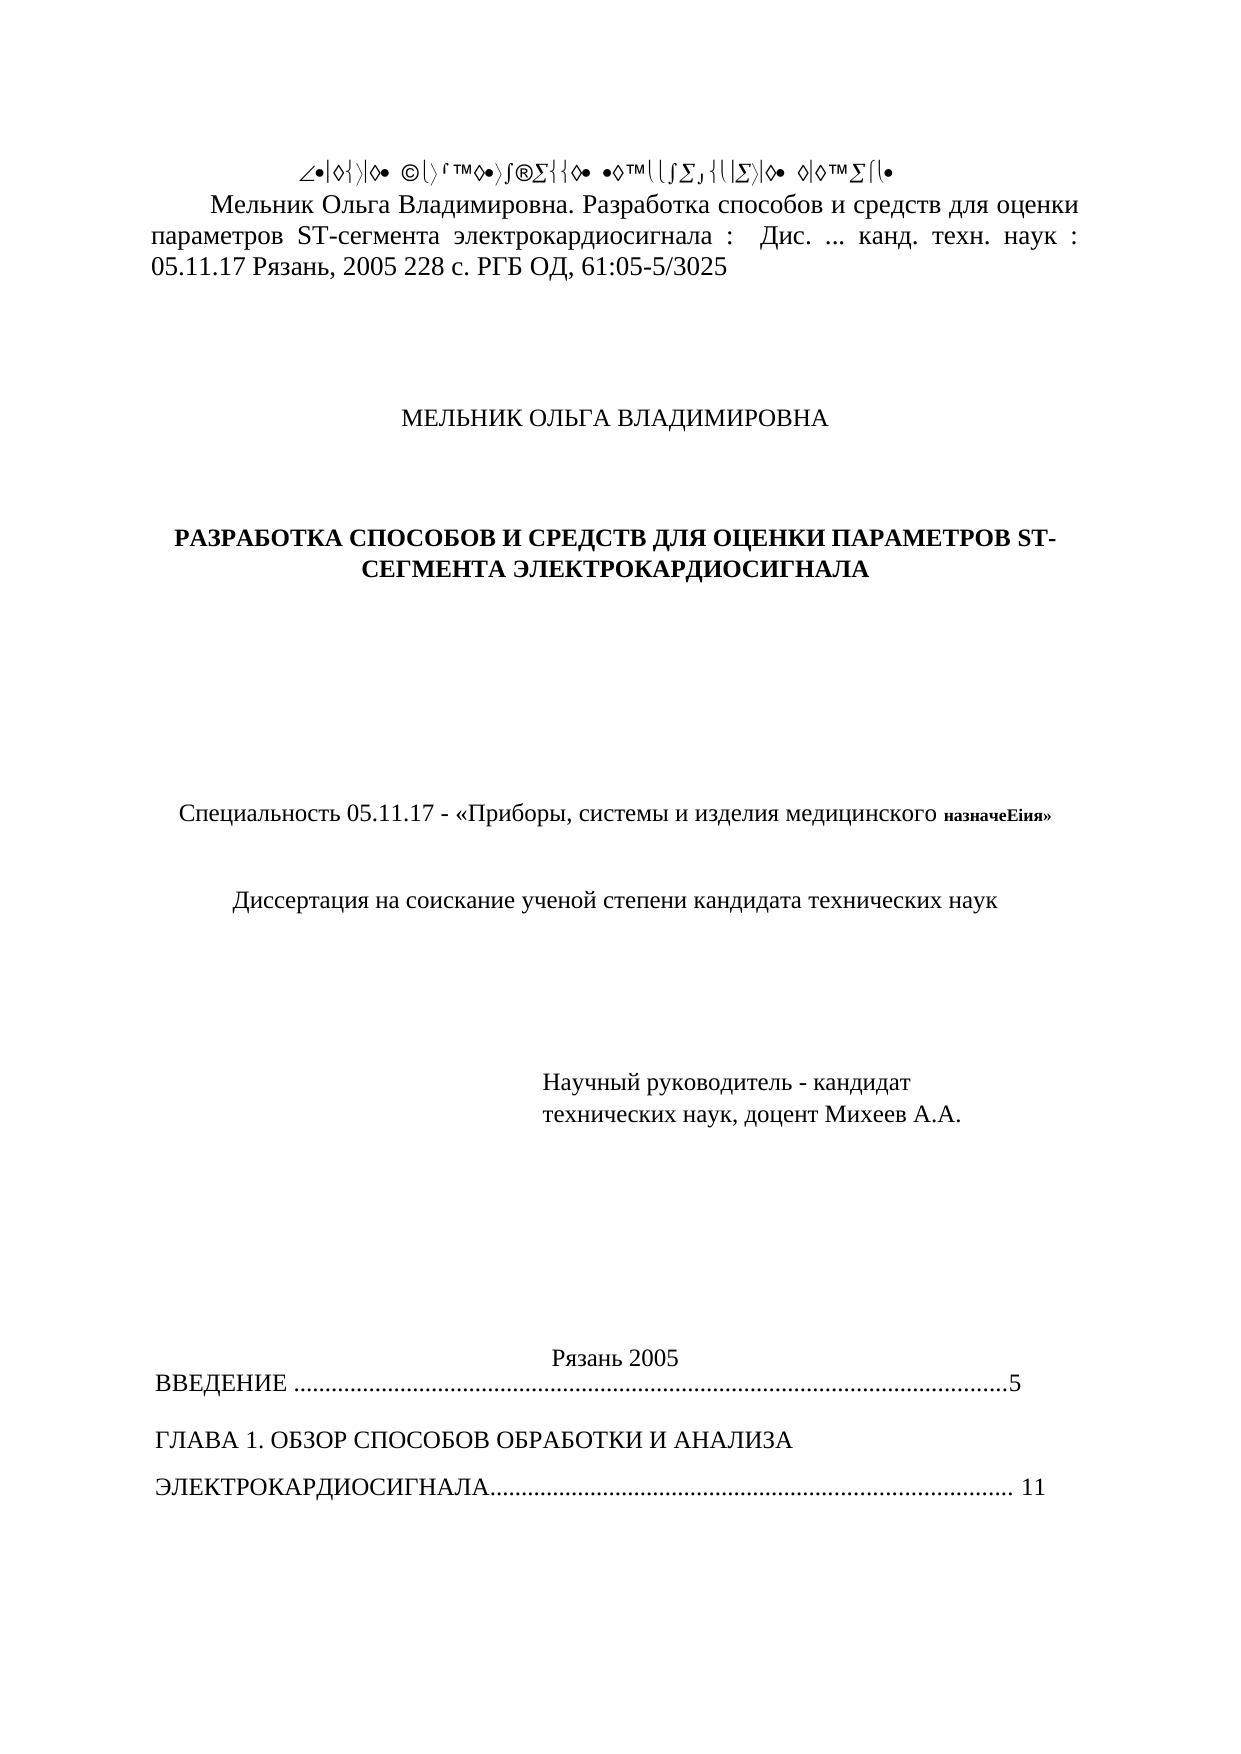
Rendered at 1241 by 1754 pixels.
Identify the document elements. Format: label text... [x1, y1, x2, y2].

text Рязань 2005 [151, 1346, 1079, 1371]
text МЕЛЬНИК ОЛЬГА ВЛАДИМИРОВНА [151, 406, 1079, 431]
text Научный руководитель - кандидат технических наук, доцент Михеев А.А. [542, 1066, 1027, 1129]
text Диссертация на соискание ученой степени кандидата технических наук [151, 883, 1079, 915]
text Мельник Ольга Владимировна. Разработка способов и средств для оценки параметров ST-сегмента электрокардиосигнала : Дис. ... канд. техн. наук : 05.11.17 Рязань, 2005 228 с. РГБ ОД, 61:05-5/3025 [151, 188, 1079, 281]
text РАЗРАБОТКА СПОСОБОВ И СРЕДСТВ ДЛЯ ОЦЕНКИ ПАРАМЕТРОВ ST-СЕГМЕНТА ЭЛЕКТРОКАРДИОСИГНАЛА [151, 521, 1079, 584]
text ГЛАВА 1. ОБЗОР СПОСОБОВ ОБРАБОТКИ И АНАЛИЗА ЭЛЕКТРОКАРДИОСИГНАЛА 11 [155, 1410, 1075, 1505]
text Специальность 05.11.17 - «Приборы, системы и изделия медицинского назначеЕіия» [151, 797, 1079, 828]
text ВВЕДЕНИЕ 5 [155, 1371, 1079, 1396]
